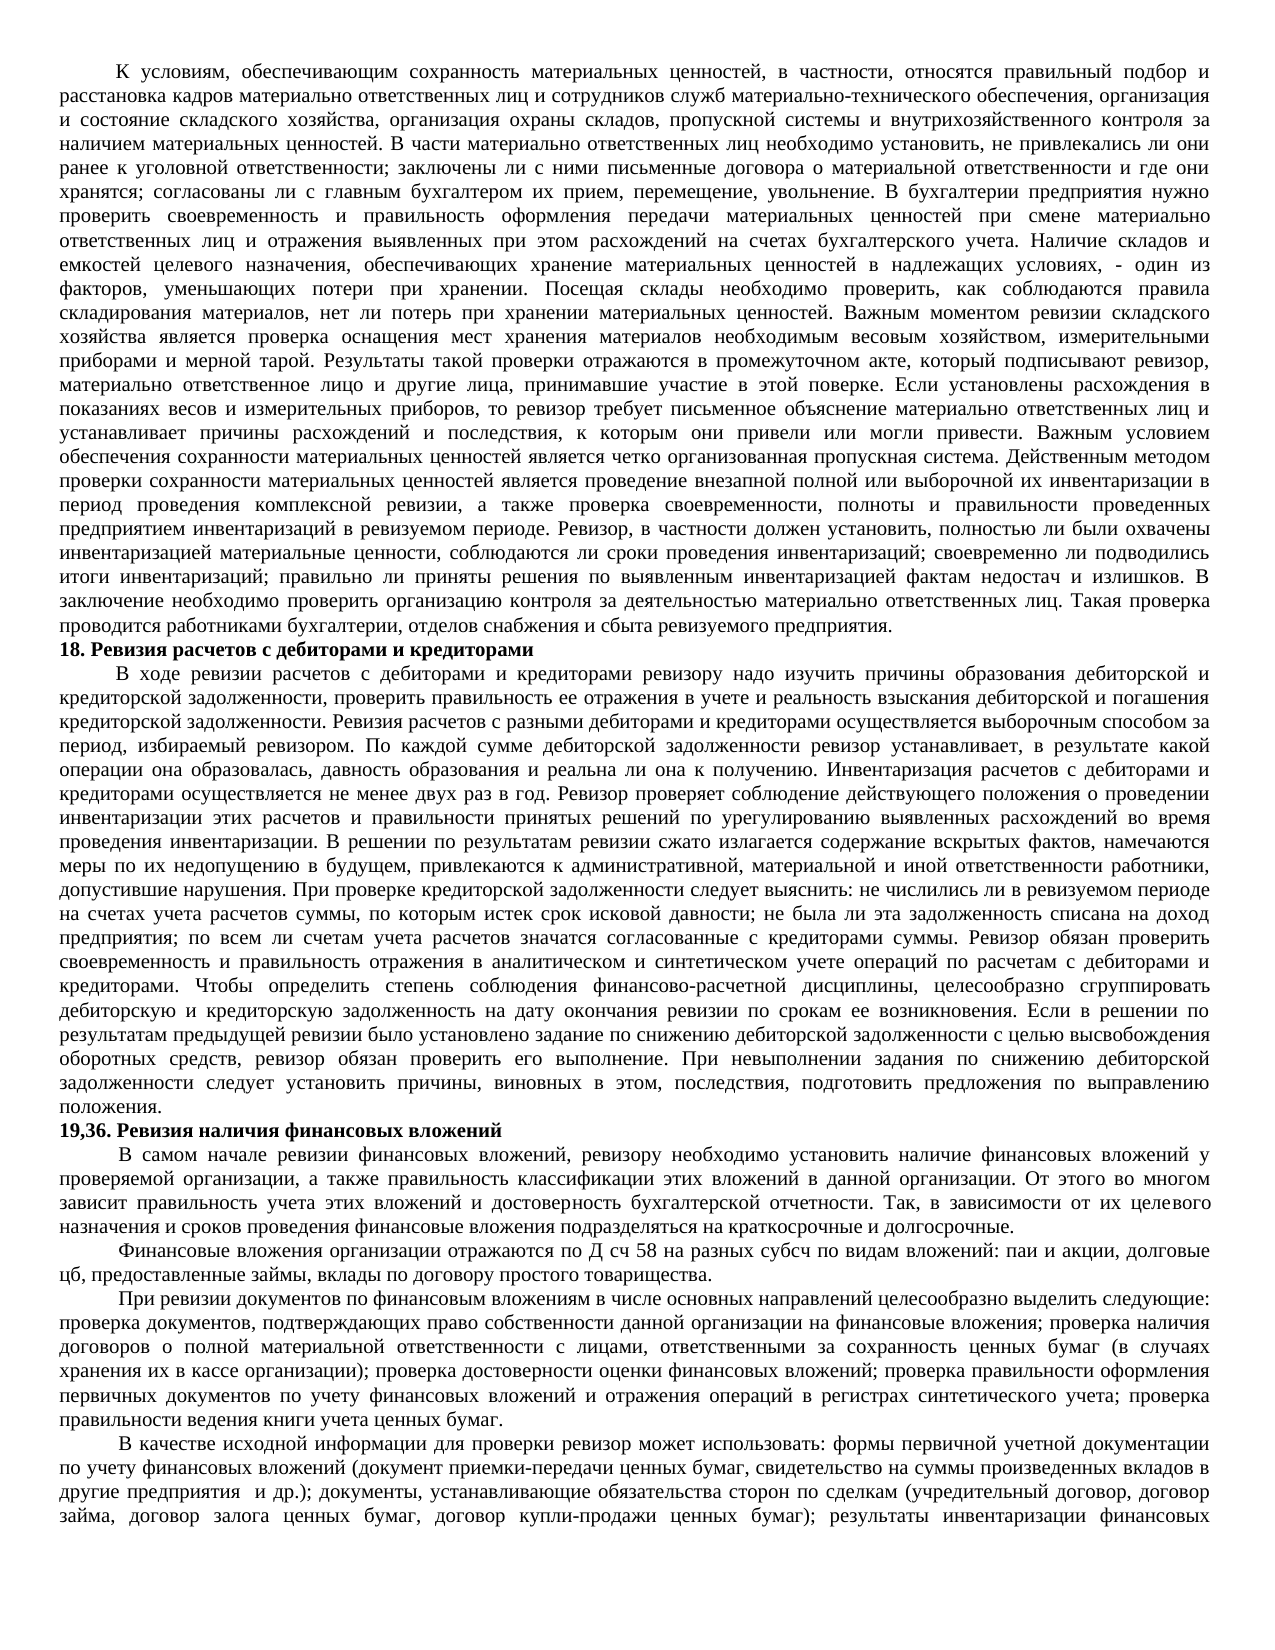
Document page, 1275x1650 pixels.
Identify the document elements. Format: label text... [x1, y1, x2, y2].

text К условиям, обеспечивающим сохранность материальных ценностей, в частности, относятся правильный подбор и расстановка кадров материально ответственных лиц и сотрудников служб материально-технического обеспечения, организация и состояние складского хозяйства, организация охраны складов, пропускной системы и внутрихозяйственного контроля за наличием материальных ценностей. В части материально ответственных лиц необходимо установить, не привлекались ли они ранее к уголовной ответственности; заключены ли с ними письменные договора о материальной ответственности и где они хранятся; согласованы ли с главным бухгалтером их прием, перемещение, увольнение. В бухгалтерии предприятия нужно проверить своевременность и правильность оформления передачи материальных ценностей при смене материально ответственных лиц и отражения выявленных при этом расхождений на счетах бухгалтерского учета. Наличие складов и емкостей целевого назначения, обеспечивающих хранение материальных ценностей в надлежащих условиях, - один из факторов, уменьшающих потери при хранении. Посещая склады необходимо проверить, как соблюдаются правила складирования материалов, нет ли потерь при хранении материальных ценностей. Важным моментом ревизии складского хозяйства является проверка оснащения мест хранения материалов необходимым весовым хозяйством, измерительными приборами и мерной тарой. Результаты такой проверки отражаются в промежуточном акте, который подписывают ревизор, материально ответственное лицо и другие лица, принимавшие участие в этой поверке. Если установлены расхождения в показаниях весов и измерительных приборов, то ревизор требует письменное объяснение материально ответственных лиц и устанавливает причины расхождений и последствия, к которым они привели или могли привести. Важным условием обеспечения сохранности материальных ценностей является четко организованная пропускная система. Действенным методом проверки сохранности материальных ценностей является проведение внезапной полной или выборочной их инвентаризации в период проведения комплексной ревизии, а также проверка своевременности, полноты и правильности проведенных предприятием инвентаризаций в ревизуемом периоде. Ревизор, в частности должен установить, полностью ли были охвачены инвентаризацией материальные ценности, соблюдаются ли сроки проведения инвентаризаций; своевременно ли подводились итоги инвентаризаций; правильно ли приняты решения по выявленным инвентаризацией фактам недостач и излишков. В заключение необходимо проверить организацию контроля за деятельностью материально ответственных лиц. Такая проверка проводится работниками бухгалтерии, отделов снабжения и сбыта ревизуемого предприятия. [59, 59, 1211, 637]
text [59, 1431, 1211, 1527]
text В самом начале ревизии финансовых вложений, ревизору необходимо установить наличие финансовых вложений у проверяемой организации, а также правильность классификации этих вложений в данной организации. От этого во многом зависит правильность учета этих вложений и достоверность бухгалтерской отчетности. Так, в зависимости от их целевого назначения и сроков проведения финансовые вложения подразделяться на краткосрочные и долгосрочные. [59, 1142, 1211, 1238]
text Финансовые вложения организации отражаются по Д сч 58 на разных субсч по видам вложений: паи и акции, долговые цб, предоставленные займы, вклады по договору простого товарищества. [59, 1238, 1211, 1286]
text При ревизии документов по финансовым вложениям в числе основных направлений целесообразно выделить следующие: проверка документов, подтверждающих право собственности данной организации на финансовые вложения; проверка наличия договоров о полной материальной ответственности с лицами, ответственными за сохранность ценных бумаг (в случаях хранения их в кассе организации); проверка достоверности оценки финансовых вложений; проверка правильности оформления первичных документов по учету финансовых вложений и отражения операций в регистрах синтетического учета; проверка правильности ведения книги учета ценных бумаг. [59, 1286, 1211, 1431]
text В ходе ревизии расчетов с дебиторами и кредиторами ревизору надо изучить причины образования дебиторской и кредиторской задолженности, проверить правильность ее отражения в учете и реальность взыскания дебиторской и погашения кредиторской задолженности. Ревизия расчетов с разными дебиторами и кредиторами осуществляется выборочным способом за период, избираемый ревизором. По каждой сумме дебиторской задолженности ревизор устанавливает, в результате какой операции она образовалась, давность образования и реальна ли она к получению. Инвентаризация расчетов с дебиторами и кредиторами осуществляется не менее двух раз в год. Ревизор проверяет соблюдение действующего положения о проведении инвентаризации этих расчетов и правильности принятых решений по урегулированию выявленных расхождений во время проведения инвентаризации. В решении по результатам ревизии сжато излагается содержание вскрытых фактов, намечаются меры по их недопущению в будущем, привлекаются к административной, материальной и иной ответственности работники, допустившие нарушения. При проверке кредиторской задолженности следует выяснить: не числились ли в ревизуемом периоде на счетах учета расчетов суммы, по которым истек срок исковой давности; не была ли эта задолженность списана на доход предприятия; по всем ли счетам учета расчетов значатся согласованные с кредиторами суммы. Ревизор обязан проверить своевременность и правильность отражения в аналитическом и синтетическом учете операций по расчетам с дебиторами и кредиторами. Чтобы определить степень соблюдения финансово-расчетной дисциплины, целесообразно сгруппировать дебиторскую и кредиторскую задолженность на дату окончания ревизии по срокам ее возникновения. Если в решении по результатам предыдущей ревизии было установлено задание по снижению дебиторской задолженности с целью высвобождения оборотных средств, ревизор обязан проверить его выполнение. При невыполнении задания по снижению дебиторской задолженности следует установить причины, виновных в этом, последствия, подготовить предложения по выправлению положения. [59, 661, 1211, 1118]
text 19,36. Ревизия наличия финансовых вложений [59, 1118, 1211, 1142]
text 18. Ревизия расчетов с дебиторами и кредиторами [59, 637, 1211, 661]
